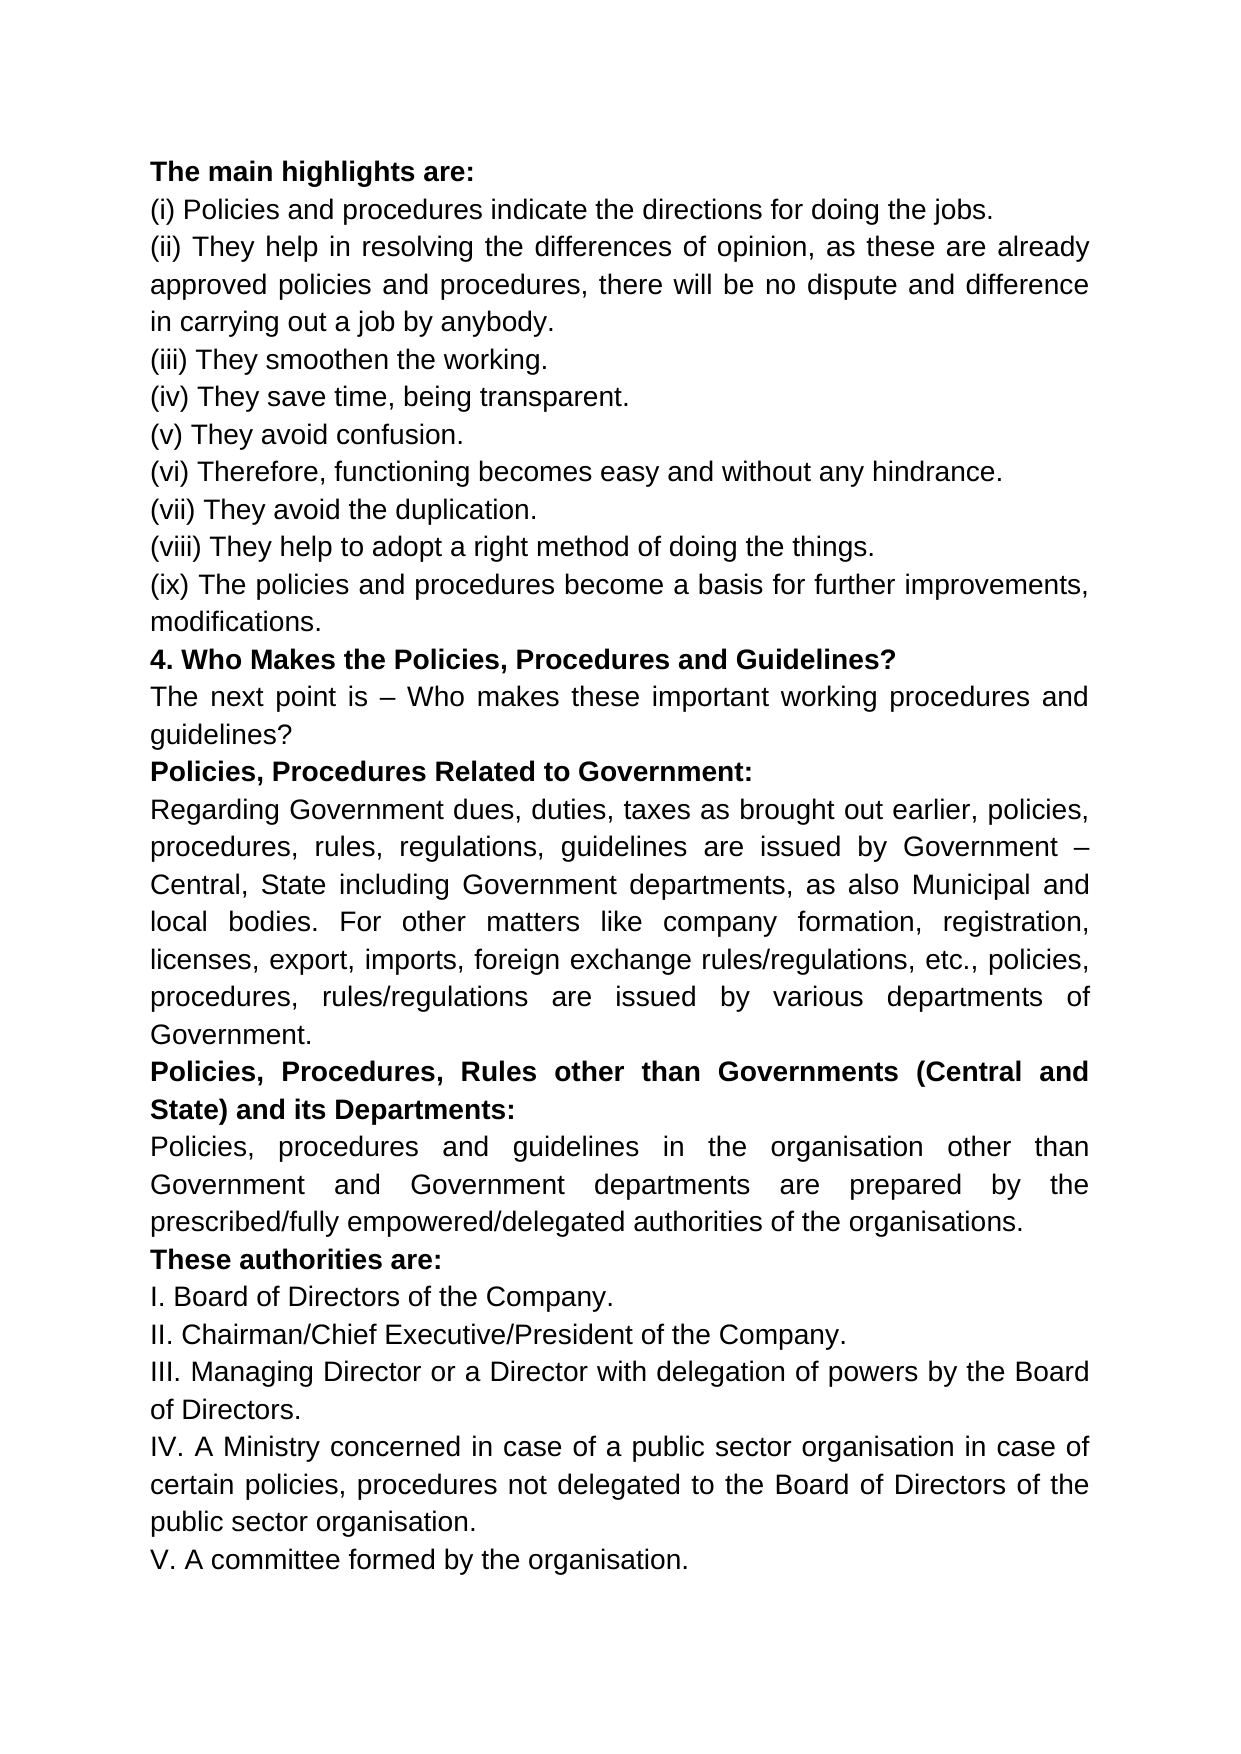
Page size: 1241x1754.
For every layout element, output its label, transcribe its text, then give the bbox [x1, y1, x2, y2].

text Regarding Government dues, duties, taxes as brought out earlier, policies, procedures, rules, regulations, guidelines are issued by Government – Central, State including Government departments, as also Municipal and local bodies. For other matters like company formation, registration, licenses, export, imports, foreign exchange rules/regulations, etc., policies, procedures, rules/regulations are issued by various departments of Government. [150, 787, 1090, 1050]
text (vii) They avoid the duplication. [150, 487, 1090, 525]
text (ix) The policies and procedures become a basis for further improvements, modifications. [150, 562, 1090, 637]
text I. Board of Directors of the Company. [150, 1275, 1090, 1312]
text II. Chairman/Chief Executive/President of the Company. [150, 1312, 1090, 1350]
text IV. A Ministry concerned in case of a public sector organisation in case of certain policies, procedures not delegated to the Board of Directors of the public sector organisation. [150, 1425, 1090, 1537]
text (i) Policies and procedures indicate the directions for doing the jobs. [150, 187, 1090, 225]
text (iii) They smoothen the working. [150, 337, 1090, 375]
text The next point is – Who makes these important working procedures and guidelines? [150, 675, 1090, 750]
text III. Managing Director or a Director with delegation of powers by the Board of Directors. [150, 1350, 1090, 1425]
text (viii) They help to adopt a right method of doing the things. [150, 525, 1090, 562]
text The main highlights are: [150, 150, 1090, 187]
text Policies, procedures and guidelines in the organisation other than Government and Government departments are prepared by the prescribed/fully empowered/delegated authorities of the organisations. [150, 1125, 1090, 1237]
text Policies, Procedures, Rules other than Governments (Central and State) and its Departments: [150, 1050, 1090, 1125]
text (vi) Therefore, functioning becomes easy and without any hindrance. [150, 450, 1090, 487]
text 4. Who Makes the Policies, Procedures and Guidelines? [150, 637, 1090, 675]
text V. A committee formed by the organisation. [150, 1537, 1090, 1575]
text These authorities are: [150, 1237, 1090, 1275]
text Policies, Procedures Related to Government: [150, 750, 1090, 787]
text (v) They avoid confusion. [150, 412, 1090, 450]
text (iv) They save time, being transparent. [150, 375, 1090, 412]
text (ii) They help in resolving the differences of opinion, as these are already approved policies and procedures, there will be no dispute and difference in carrying out a job by anybody. [150, 225, 1090, 337]
